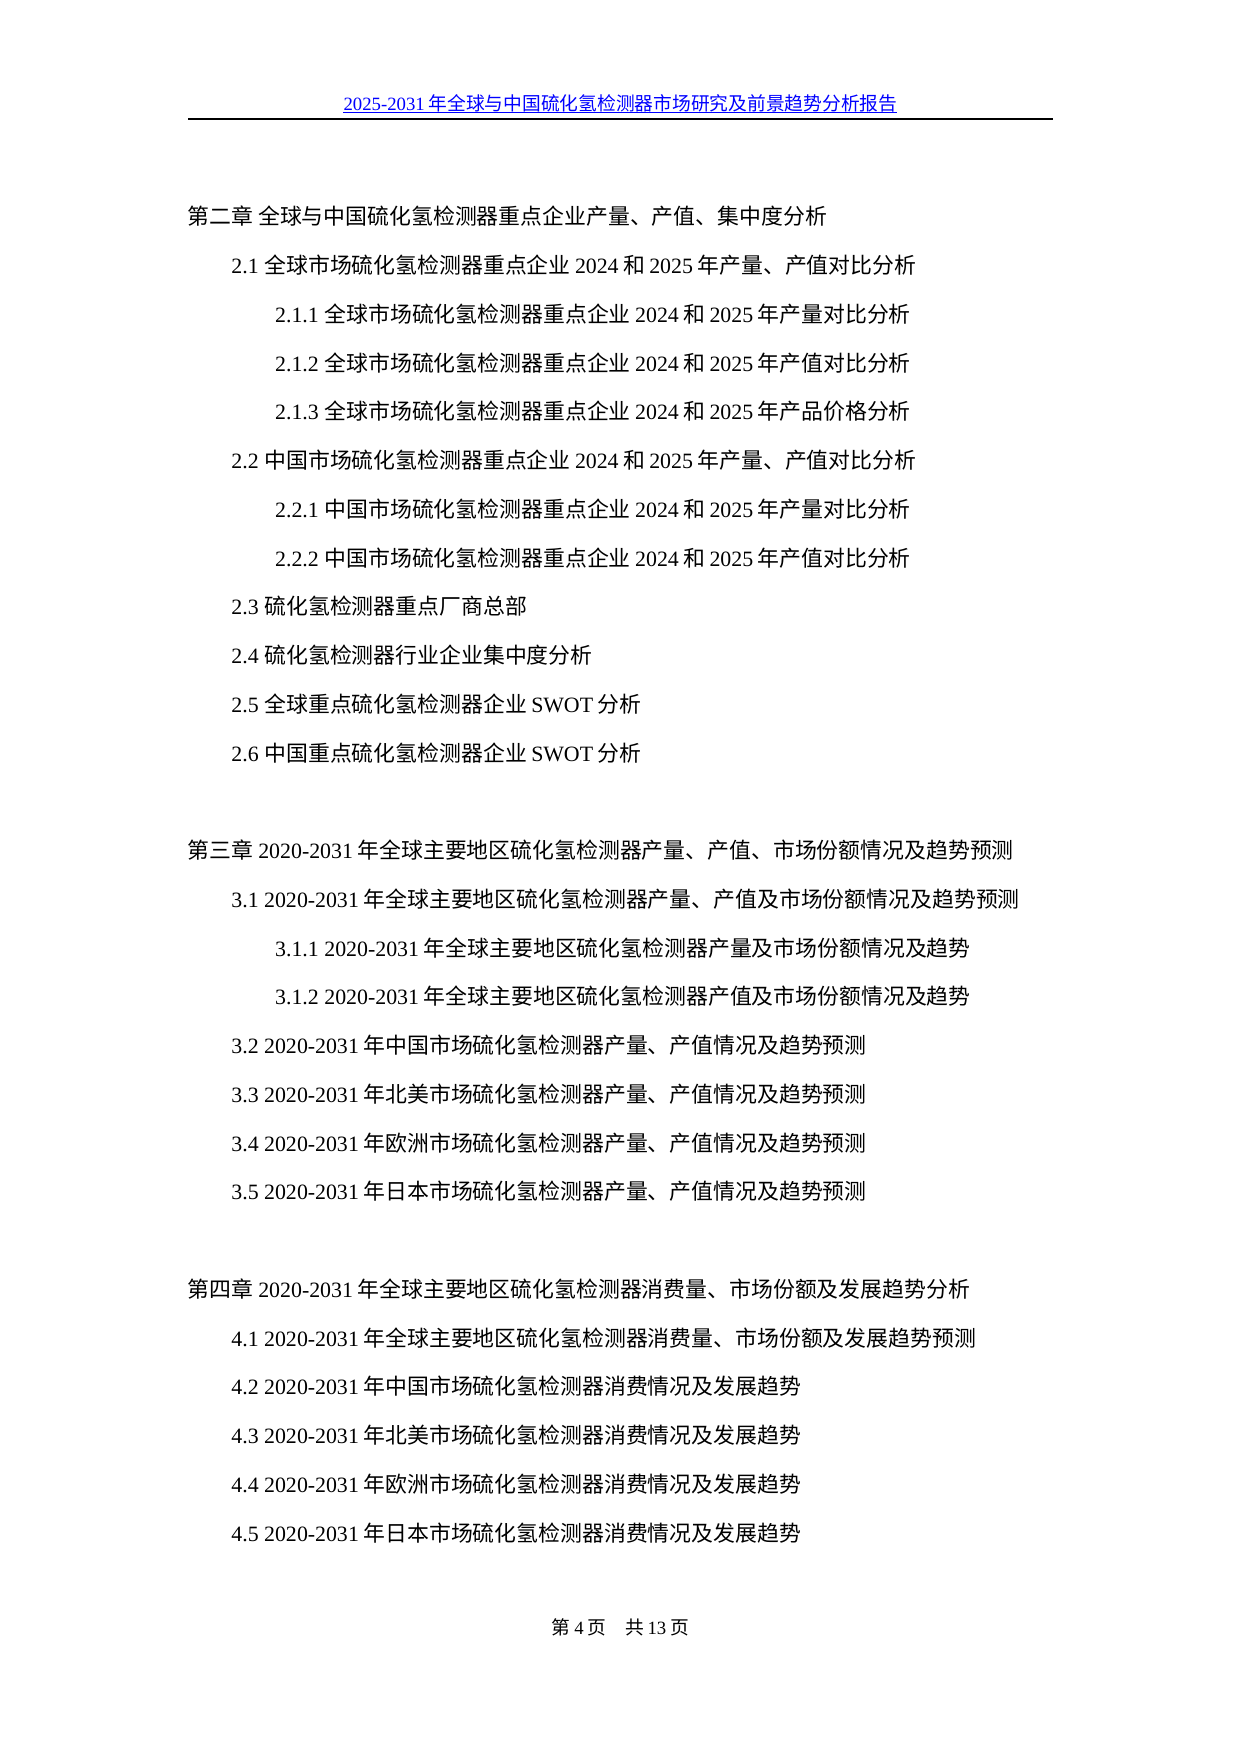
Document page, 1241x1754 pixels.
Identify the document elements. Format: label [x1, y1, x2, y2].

text [187, 150, 1053, 1548]
